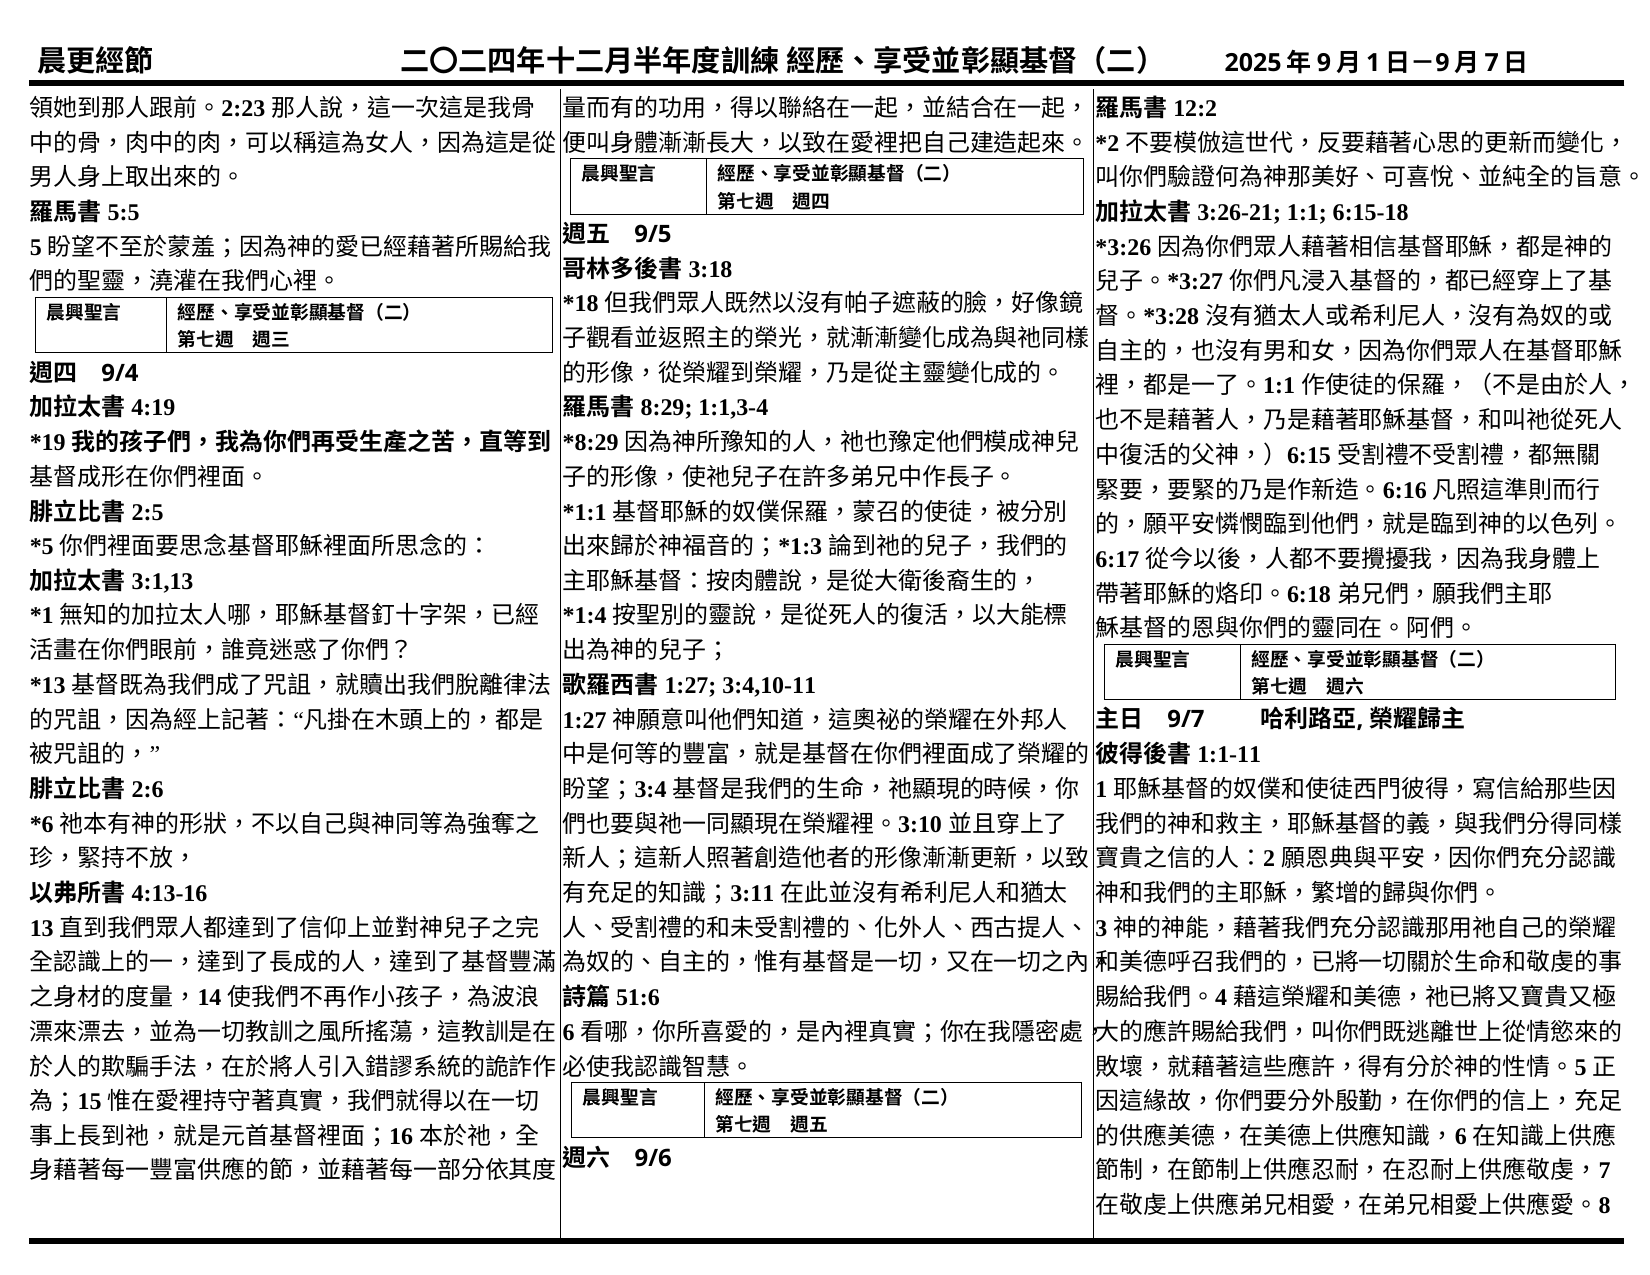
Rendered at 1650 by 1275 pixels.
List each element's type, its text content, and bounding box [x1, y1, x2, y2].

table_header 晨興聖言 [572, 1083, 704, 1137]
text 羅馬書 8:29; 1:1,3-4 *8:29 因為神所豫知的人，祂也豫定他們模成神兒子的形像，使祂兒子在許多弟兄中作長子。 *1:1 基督耶穌的奴僕保羅，蒙召的使徒，被分別出來歸於神福音的；*1:3 論到祂的兒子，我們的主耶穌基督：按肉體說，是從大衛後裔生的， *1:4 按聖別的靈說，是從死人的復活，以大能標出為神的兒子； [562, 388, 1091, 666]
text 週五 9/5 [562, 214, 1091, 249]
table_header 經歷、享受並彰顯基督（二） 第七週 週四 [707, 159, 1083, 213]
table_header 經歷、享受並彰顯基督（二） 第七週 週六 [1241, 645, 1615, 699]
text 歌羅西書 1:27; 3:4,10-11 1:27 神願意叫他們知道，這奧祕的榮耀在外邦人中是何等的豐富，就是基督在你們裡面成了榮耀的盼望；3:4 基督是我們的生命，祂顯現的時候，你們也要與祂一同顯現在榮耀裡。3:10 並且穿上了新人；這新人照著創造他者的形像漸漸更新，以致有充足的知識；3:11 在此並沒有希利尼人和猶太人、受割禮的和未受割禮的、化外人、西古提人、為奴的、自主的，惟有基督是一切，又在一切之內。 [562, 666, 1091, 978]
text 腓立比書 2:5 *5 你們裡面要思念基督耶穌裡面所思念的： [29, 492, 558, 561]
text 加拉太書 4:19 [29, 388, 558, 423]
text 主日 9/7 哈利路亞, 榮耀歸主 [1095, 700, 1624, 735]
text 以弗所書 4:13-16 13 直到我們眾人都達到了信仰上並對神兒子之完全認識上的一，達到了長成的人，達到了基督豐滿之身材的度量，14 使我們不再作小孩子，為波浪漂來漂去，並為一切教訓之風所搖蕩，這教訓是在於人的欺騙手法，在於將人引入錯謬系統的詭詐作為；15 惟在愛裡持守著真實，我們就得以在一切事上長到祂，就是元首基督裡面；16 本於祂，全身藉著每一豐富供應的節，並藉著每一部分依其度量而有的功用，得以聯絡在一起，並結合在一起，便叫身體漸漸長大，以致在愛裡把自己建造起來。 [562, 89, 1091, 158]
text 週六 9/6 [562, 1138, 1091, 1173]
text *19 我的孩子們，我為你們再受生產之苦，直等到 [29, 423, 558, 457]
text 穌基督的恩與你們的靈同在。阿們。 [1095, 609, 1624, 644]
text 羅馬書 12:2 *2 不要模倣這世代，反要藉著心思的更新而變化，叫你們驗證何為神那美好、可喜悅、並純全的旨意。 [1095, 89, 1624, 193]
text 週四 9/4 [29, 353, 558, 388]
table_header 經歷、享受並彰顯基督（二） 第七週 週五 [705, 1083, 1081, 1137]
text 加拉太書 3:1,13 *1 無知的加拉太人哪，耶穌基督釘十字架，已經活畫在你們眼前，誰竟迷惑了你們？ *13 基督既為我們成了咒詛，就贖出我們脫離律法的咒詛，因為經上記著：“凡掛在木頭上的，都是被咒詛的，” [29, 561, 558, 769]
table_header 晨興聖言 [1105, 645, 1240, 699]
text 腓立比書 2:6 *6 祂本有神的形狀，不以自己與神同等為強奪之珍，緊持不放， [29, 769, 558, 874]
table_header 晨興聖言 [36, 298, 166, 352]
text 以弗所書 4:13-16 13 直到我們眾人都達到了信仰上並對神兒子之完全認識上的一，達到了長成的人，達到了基督豐滿之身材的度量，14 使我們不再作小孩子，為波浪漂來漂去，並為一切教訓之風所搖蕩，這教訓是在於人的欺騙手法，在於將人引入錯謬系統的詭詐作為；15 惟在愛裡持守著真實，我們就得以在一切事上長到祂，就是元首基督裡面；16 本於祂，全身藉著每一豐富供應的節，並藉著每一部分依其度量而有的功用，得以聯絡在一起，並結合在一起，便叫身體漸漸長大，以致在愛裡把自己建造起來。 [29, 874, 558, 1186]
text 基督成形在你們裡面。 [29, 457, 558, 492]
table_header 經歷、享受並彰顯基督（二） 第七週 週三 [167, 298, 552, 352]
table_header 晨興聖言 [571, 159, 706, 213]
text 哥林多後書 3:18 *18 但我們眾人既然以沒有帕子遮蔽的臉，好像鏡子觀看並返照主的榮光，就漸漸變化成為與祂同樣的形像，從榮耀到榮耀，乃是從主靈變化成的。 [562, 249, 1091, 388]
text 詩篇 51:6 6 看哪，你所喜愛的，是內裡真實；你在我隱密處，必使我認識智慧。 [562, 978, 1091, 1082]
text 羅馬書 5:5 5 盼望不至於蒙羞；因為神的愛已經藉著所賜給我們的聖靈，澆灌在我們心裡。 [29, 193, 558, 297]
text 加拉太書 3:26-21; 1:1; 6:15-18 *3:26 因為你們眾人藉著相信基督耶穌，都是神的兒子。*3:27 你們凡浸入基督的，都已經穿上了基督。*3:28 沒有猶太人或希利尼人，沒有為奴的或自主的，也沒有男和女，因為你們眾人在基督耶穌裡，都是一了。1:1 作使徒的保羅，（不是由於人，也不是藉著人，乃是藉著耶穌基督，和叫祂從死人中復活的父神，）6:15 受割禮不受割禮，都無關緊要，要緊的乃是作新造。6:16 凡照這準則而行的，願平安憐憫臨到他們，就是臨到神的以色列。6:17 從今以後，人都不要攪擾我，因為我身體上帶著耶穌的烙印。6:18 弟兄們，願我們主耶 [1095, 193, 1624, 609]
